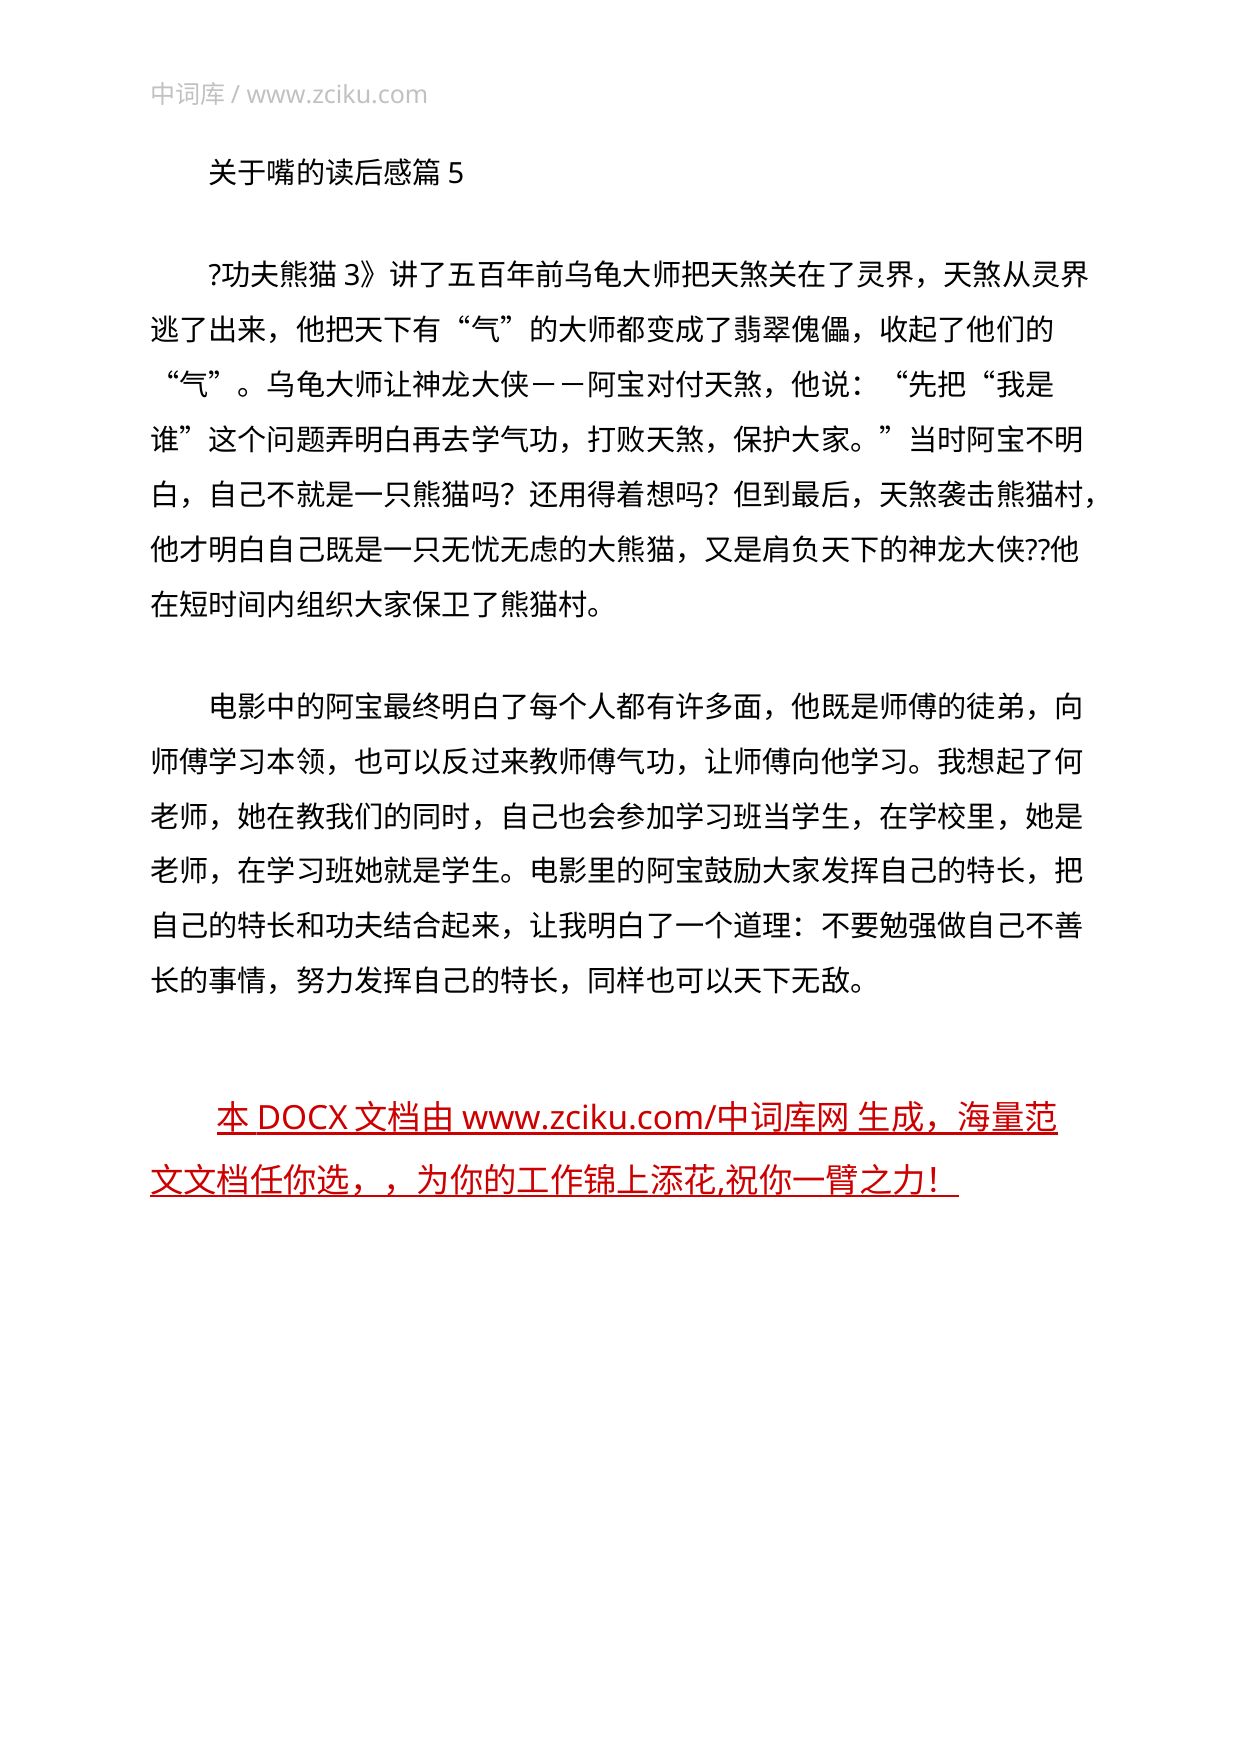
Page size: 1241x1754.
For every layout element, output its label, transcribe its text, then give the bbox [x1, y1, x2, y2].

text ?功夫熊猫3》讲了五百年前乌龟大师把天煞关在了灵界，天煞从灵界逃了出来，他把天下有“气”的大师都变成了翡翠傀儡，收起了他们的“气”。乌龟大师让神龙大侠－－阿宝对付天煞，他说：“先把“我是谁”这个问题弄明白再去学气功，打败天煞，保护大家。”当时阿宝不明白，自己不就是一只熊猫吗？还用得着想吗？但到最后，天煞袭击熊猫村，他才明白自己既是一只无忧无虑的大熊猫，又是肩负天下的神龙大侠??他在短时间内组织大家保卫了熊猫村。 [150, 252, 1090, 624]
text 电影中的阿宝最终明白了每个人都有许多面，他既是师傅的徒弟，向师傅学习本领，也可以反过来教师傅气功，让师傅向他学习。我想起了何老师，她在教我们的同时，自己也会参加学习班当学生，在学校里，她是老师，在学习班她就是学生。电影里的阿宝鼓励大家发挥自己的特长，把自己的特长和功夫结合起来，让我明白了一个道理：不要勉强做自己不善长的事情，努力发挥自己的特长，同样也可以天下无敌。 [150, 683, 1090, 1000]
text 本DOCX文档由 www.zciku.com/中词库网 生成，海量范文文档任你选，，为你的工作锦上添花,祝你一臂之力！ [150, 1091, 1090, 1202]
text 关于嘴的读后感篇5 [150, 150, 1090, 192]
